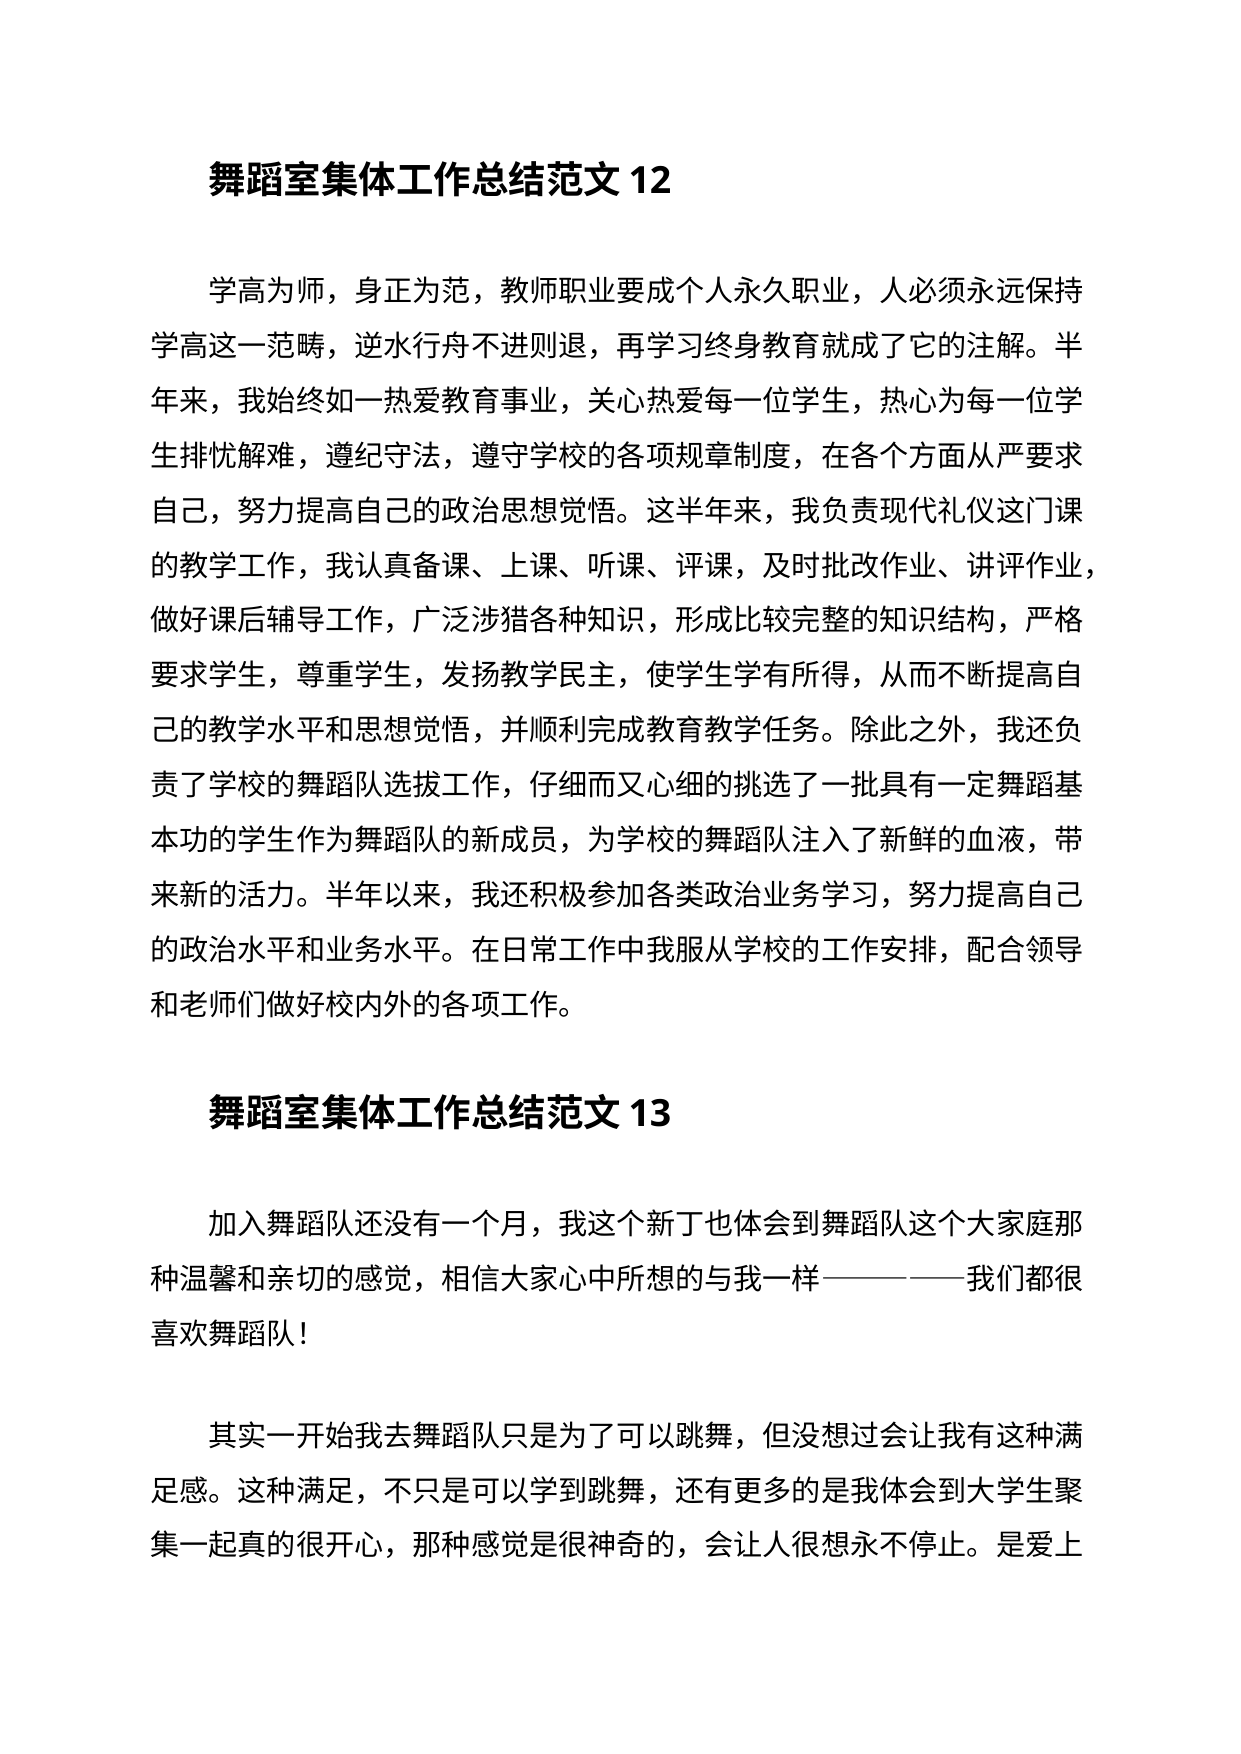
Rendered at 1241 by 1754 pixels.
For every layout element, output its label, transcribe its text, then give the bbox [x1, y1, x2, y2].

text 加入舞蹈队还没有一个月，我这个新丁也体会到舞蹈队这个大家庭那种温馨和亲切的感觉，相信大家心中所想的与我一样—————我们都很喜欢舞蹈队！ [150, 1201, 1090, 1353]
text 舞蹈室集体工作总结范文13 [150, 1083, 1090, 1137]
text 舞蹈室集体工作总结范文12 [150, 150, 1090, 204]
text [150, 1412, 1090, 1564]
text 学高为师，身正为范，教师职业要成个人永久职业，人必须永远保持学高这一范畴，逆水行舟不进则退，再学习终身教育就成了它的注解。半年来，我始终如一热爱教育事业，关心热爱每一位学生，热心为每一位学生排忧解难，遵纪守法，遵守学校的各项规章制度，在各个方面从严要求自己，努力提高自己的政治思想觉悟。这半年来，我负责现代礼仪这门课的教学工作，我认真备课、上课、听课、评课，及时批改作业、讲评作业，做好课后辅导工作，广泛涉猎各种知识，形成比较完整的知识结构，严格要求学生，尊重学生，发扬教学民主，使学生学有所得，从而不断提高自己的教学水平和思想觉悟，并顺利完成教育教学任务。除此之外，我还负责了学校的舞蹈队选拔工作，仔细而又心细的挑选了一批具有一定舞蹈基本功的学生作为舞蹈队的新成员，为学校的舞蹈队注入了新鲜的血液，带来新的活力。半年以来，我还积极参加各类政治业务学习，努力提高自己的政治水平和业务水平。在日常工作中我服从学校的工作安排，配合领导和老师们做好校内外的各项工作。 [150, 268, 1090, 1023]
